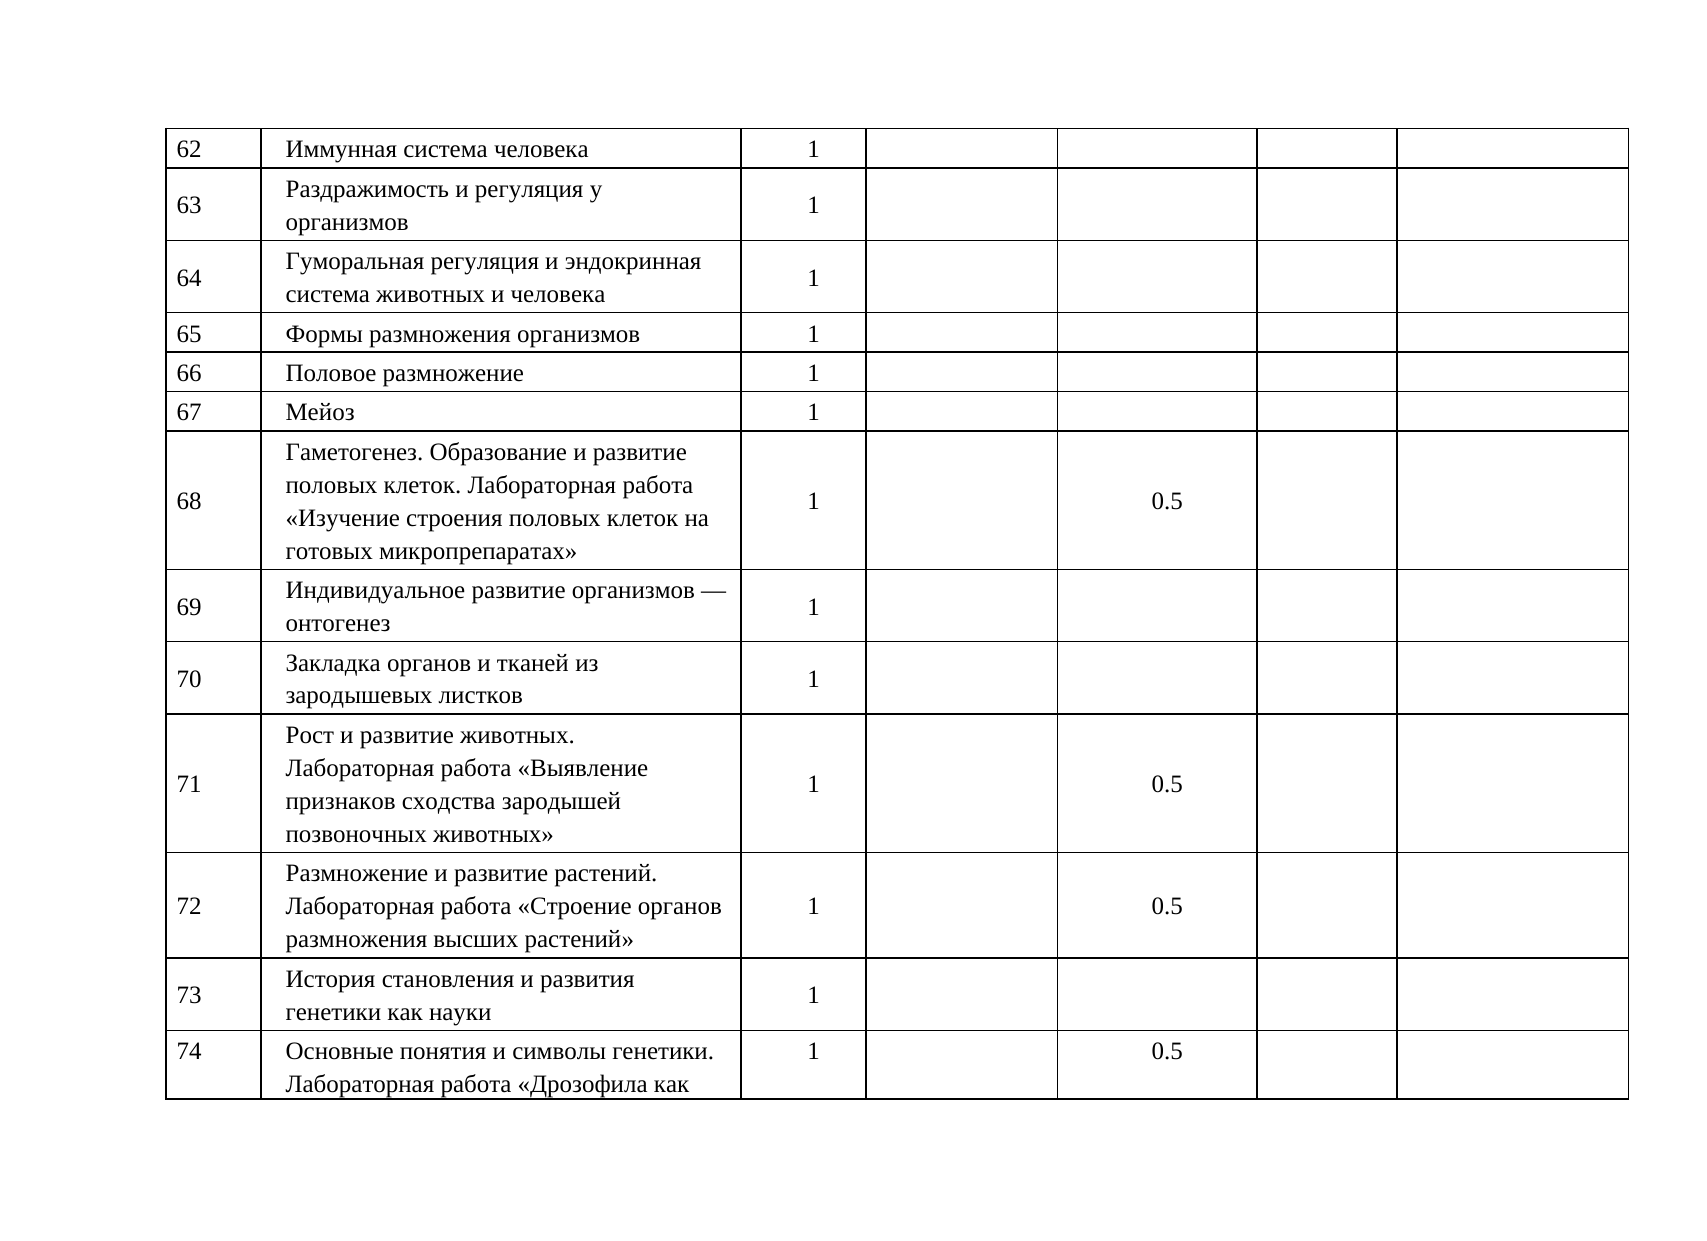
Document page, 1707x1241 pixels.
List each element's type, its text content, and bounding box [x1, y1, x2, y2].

table_cell [1058, 392, 1256, 430]
table_cell [1258, 313, 1396, 351]
table_cell 0.5 [1058, 853, 1256, 957]
table_cell Гуморальная регуляция и эндокринная система животных и человека [262, 241, 740, 312]
table_cell 1 [742, 570, 865, 641]
table_cell Иммунная система человека [262, 129, 740, 167]
table_cell Половое размножение [262, 353, 740, 391]
table_cell [867, 959, 1057, 1029]
table_cell Раздражимость и регуляция у организмов [262, 169, 740, 239]
table_cell [1398, 642, 1628, 713]
table_cell 1 [742, 715, 865, 852]
table_cell [867, 129, 1057, 167]
table_cell [1258, 241, 1396, 312]
table_cell [867, 642, 1057, 713]
table_cell Формы размножения организмов [262, 313, 740, 351]
table_cell [867, 353, 1057, 391]
table_cell 73 [167, 959, 260, 1029]
table_cell [1058, 959, 1256, 1029]
table_cell [1258, 129, 1396, 167]
table_cell [867, 169, 1057, 239]
table_cell 1 [742, 169, 865, 239]
table_cell [1258, 1031, 1396, 1098]
table_cell [1398, 392, 1628, 430]
table_cell [1258, 353, 1396, 391]
table_cell [867, 392, 1057, 430]
table_cell [1258, 715, 1396, 852]
table_cell Индивидуальное развитие организмов — онтогенез [262, 570, 740, 641]
table_cell 1 [742, 313, 865, 351]
table_cell [1058, 570, 1256, 641]
table_cell [867, 715, 1057, 852]
table_cell [867, 1031, 1057, 1098]
table_cell [1398, 169, 1628, 239]
table_cell [867, 241, 1057, 312]
table_cell [867, 570, 1057, 641]
table_cell [1258, 169, 1396, 239]
table_cell 64 [167, 241, 260, 312]
table_cell Закладка органов и тканей из зародышевых листков [262, 642, 740, 713]
table_cell 1 [742, 392, 865, 430]
table_cell 0.5 [1058, 432, 1256, 568]
table_cell [1258, 959, 1396, 1029]
table_cell [1398, 959, 1628, 1029]
table_cell [1258, 642, 1396, 713]
table_cell [1058, 313, 1256, 351]
table_cell [1258, 392, 1396, 430]
table_cell 0.5 [1058, 715, 1256, 852]
table_cell 1 [742, 642, 865, 713]
table_cell 1 [742, 1031, 865, 1098]
table_cell 66 [167, 353, 260, 391]
table_cell [1398, 241, 1628, 312]
table_cell [1398, 853, 1628, 957]
table_cell [1258, 432, 1396, 568]
table_cell Размножение и развитие растений. Лабораторная работа «Строение органов размножения высших растений» [262, 853, 740, 957]
table_cell [867, 432, 1057, 568]
table_cell 1 [742, 432, 865, 568]
table_cell [867, 313, 1057, 351]
table_cell 1 [742, 129, 865, 167]
table_cell Гаметогенез. Образование и развитие половых клеток. Лабораторная работа «Изучение строения половых клеток на готовых микропрепаратах» [262, 432, 740, 568]
table_cell 63 [167, 169, 260, 239]
table_cell [1258, 853, 1396, 957]
table_cell 71 [167, 715, 260, 852]
table_cell 65 [167, 313, 260, 351]
table_cell 70 [167, 642, 260, 713]
table_cell 67 [167, 392, 260, 430]
table_cell 72 [167, 853, 260, 957]
table_cell [1058, 241, 1256, 312]
table_cell Рост и развитие животных. Лабораторная работа «Выявление признаков сходства зародышей позвоночных животных» [262, 715, 740, 852]
table_cell 62 [167, 129, 260, 167]
table_cell [1398, 129, 1628, 167]
table_cell [1398, 432, 1628, 568]
table_cell [1058, 169, 1256, 239]
table_cell 1 [742, 241, 865, 312]
table_cell [1398, 313, 1628, 351]
table_cell Мейоз [262, 392, 740, 430]
table_cell [1258, 570, 1396, 641]
table_cell [1398, 353, 1628, 391]
table_cell [1398, 715, 1628, 852]
table_cell [1058, 642, 1256, 713]
table_cell 1 [742, 853, 865, 957]
table_cell [1398, 1031, 1628, 1098]
table_cell [1058, 353, 1256, 391]
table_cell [262, 1031, 740, 1098]
table_cell 1 [742, 353, 865, 391]
table_cell 1 [742, 959, 865, 1029]
table_cell 69 [167, 570, 260, 641]
table_cell 68 [167, 432, 260, 568]
table_cell История становления и развития генетики как науки [262, 959, 740, 1029]
table_cell [867, 853, 1057, 957]
table_cell 0.5 [1058, 1031, 1256, 1098]
table_cell 74 [167, 1031, 260, 1098]
table_cell [1058, 129, 1256, 167]
table_cell [1398, 570, 1628, 641]
